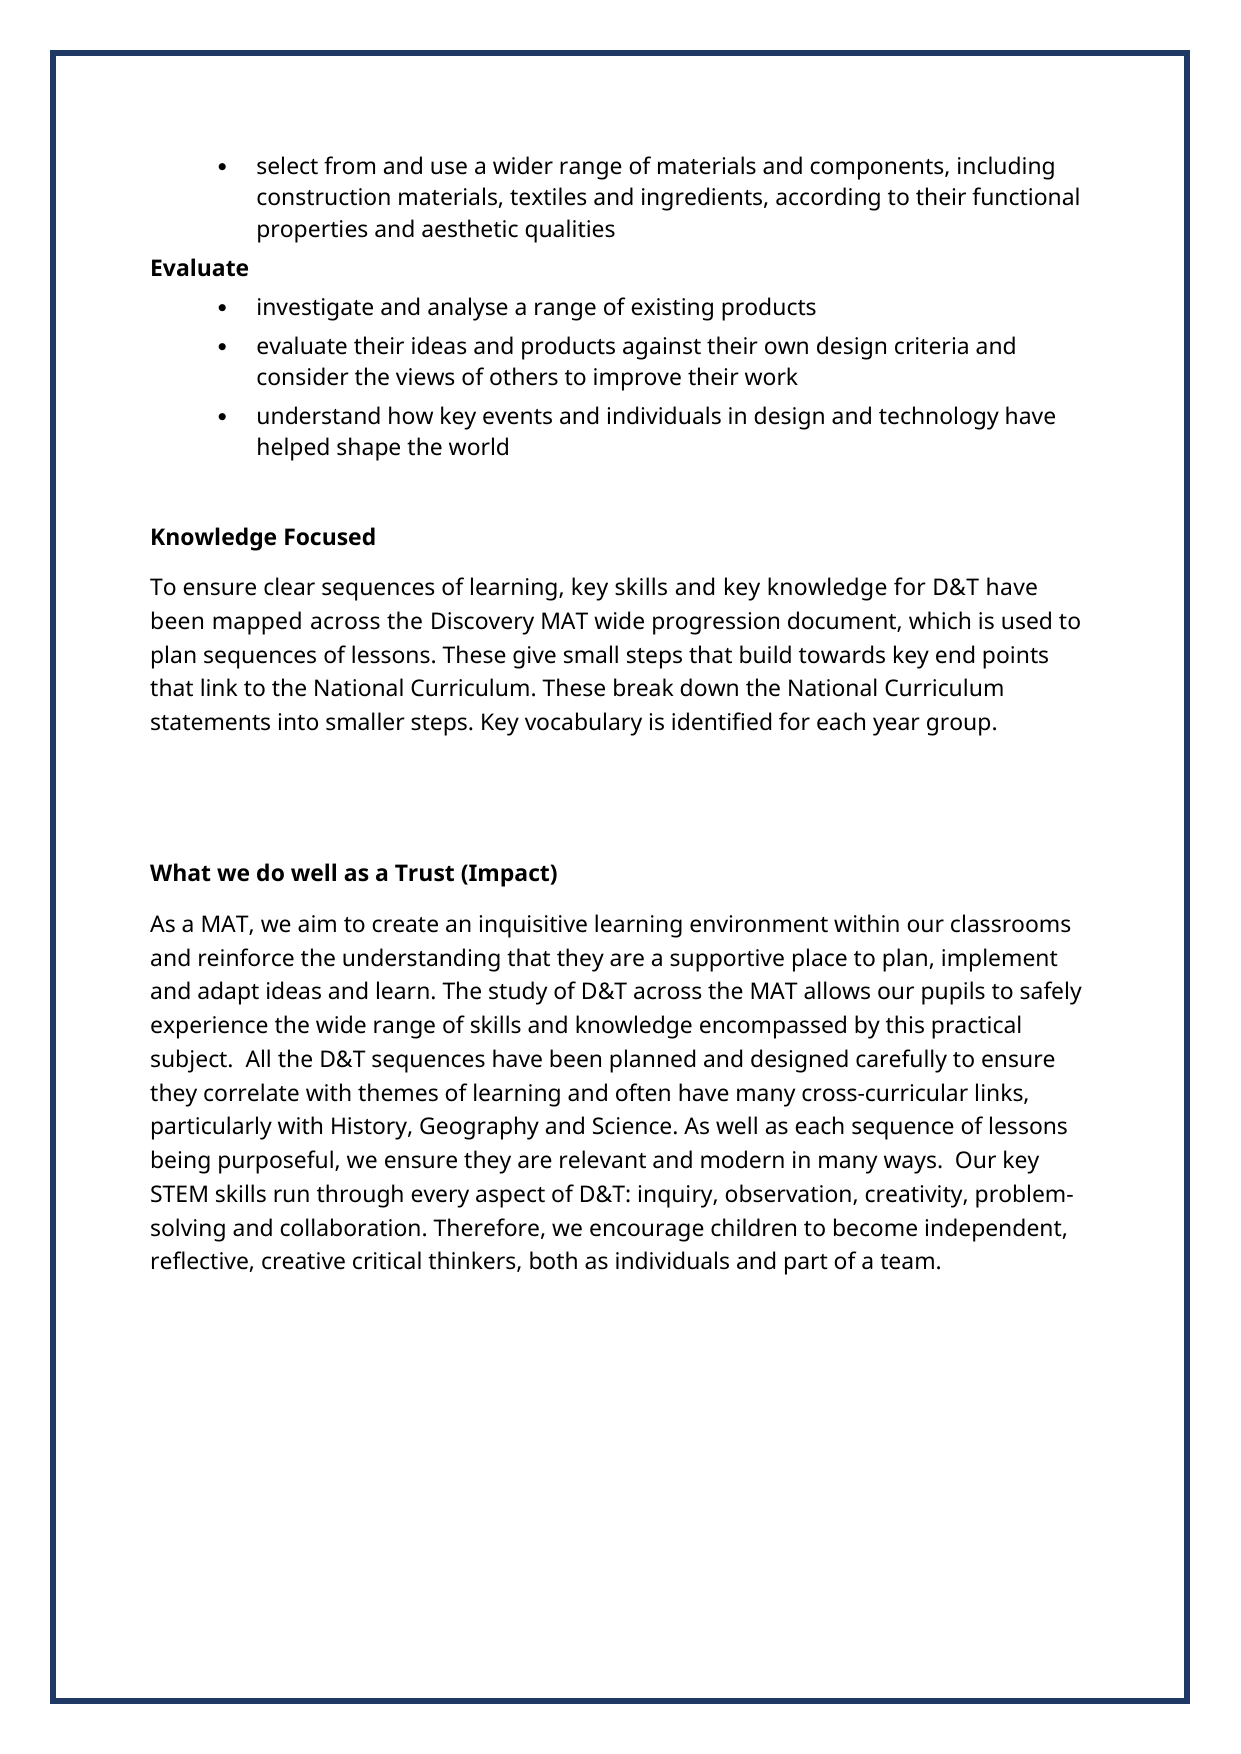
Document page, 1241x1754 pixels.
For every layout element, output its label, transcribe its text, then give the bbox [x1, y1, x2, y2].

list understand how key events and individuals in design and technology have helped shape the world [219, 400, 1090, 462]
text Evaluate [150, 252, 1090, 283]
list evaluate their ideas and products against their own design criteria and consider the views of others to improve their work [219, 330, 1090, 392]
list investigate and analyse a range of existing products [219, 291, 1090, 322]
list select from and use a wider range of materials and components, including construction materials, textiles and ingredients, according to their functional properties and aesthetic qualities [219, 150, 1090, 244]
text As a MAT, we aim to create an inquisitive learning environment within our classrooms and reinforce the understanding that they are a supportive place to plan, implement and adapt ideas and learn. The study of D&T across the MAT allows our pupils to safely experience the wide range of skills and knowledge encompassed by this practical subject. All the D&T sequences have been planned and designed carefully to ensure they correlate with themes of learning and often have many cross-curricular links, particularly with History, Geography and Science. As well as each sequence of lessons being purposeful, we ensure they are relevant and modern in many ways. Our key STEM skills run through every aspect of D&T: inquiry, observation, creativity, problem-solving and collaboration. Therefore, we encourage children to become independent, reflective, creative critical thinkers, both as individuals and part of a team. [150, 908, 1090, 1277]
text What we do well as a Trust (Impact) [150, 857, 1090, 889]
text Knowledge Focused [150, 521, 1090, 552]
text To ensure clear sequences of learning, key skills and key knowledge for D&T have been mapped across the Discovery MAT wide progression document, which is used to plan sequences of lessons. These give small steps that build towards key end points that link to the National Curriculum. These break down the National Curriculum statements into smaller steps. Key vocabulary is identified for each year group. [150, 571, 1090, 737]
